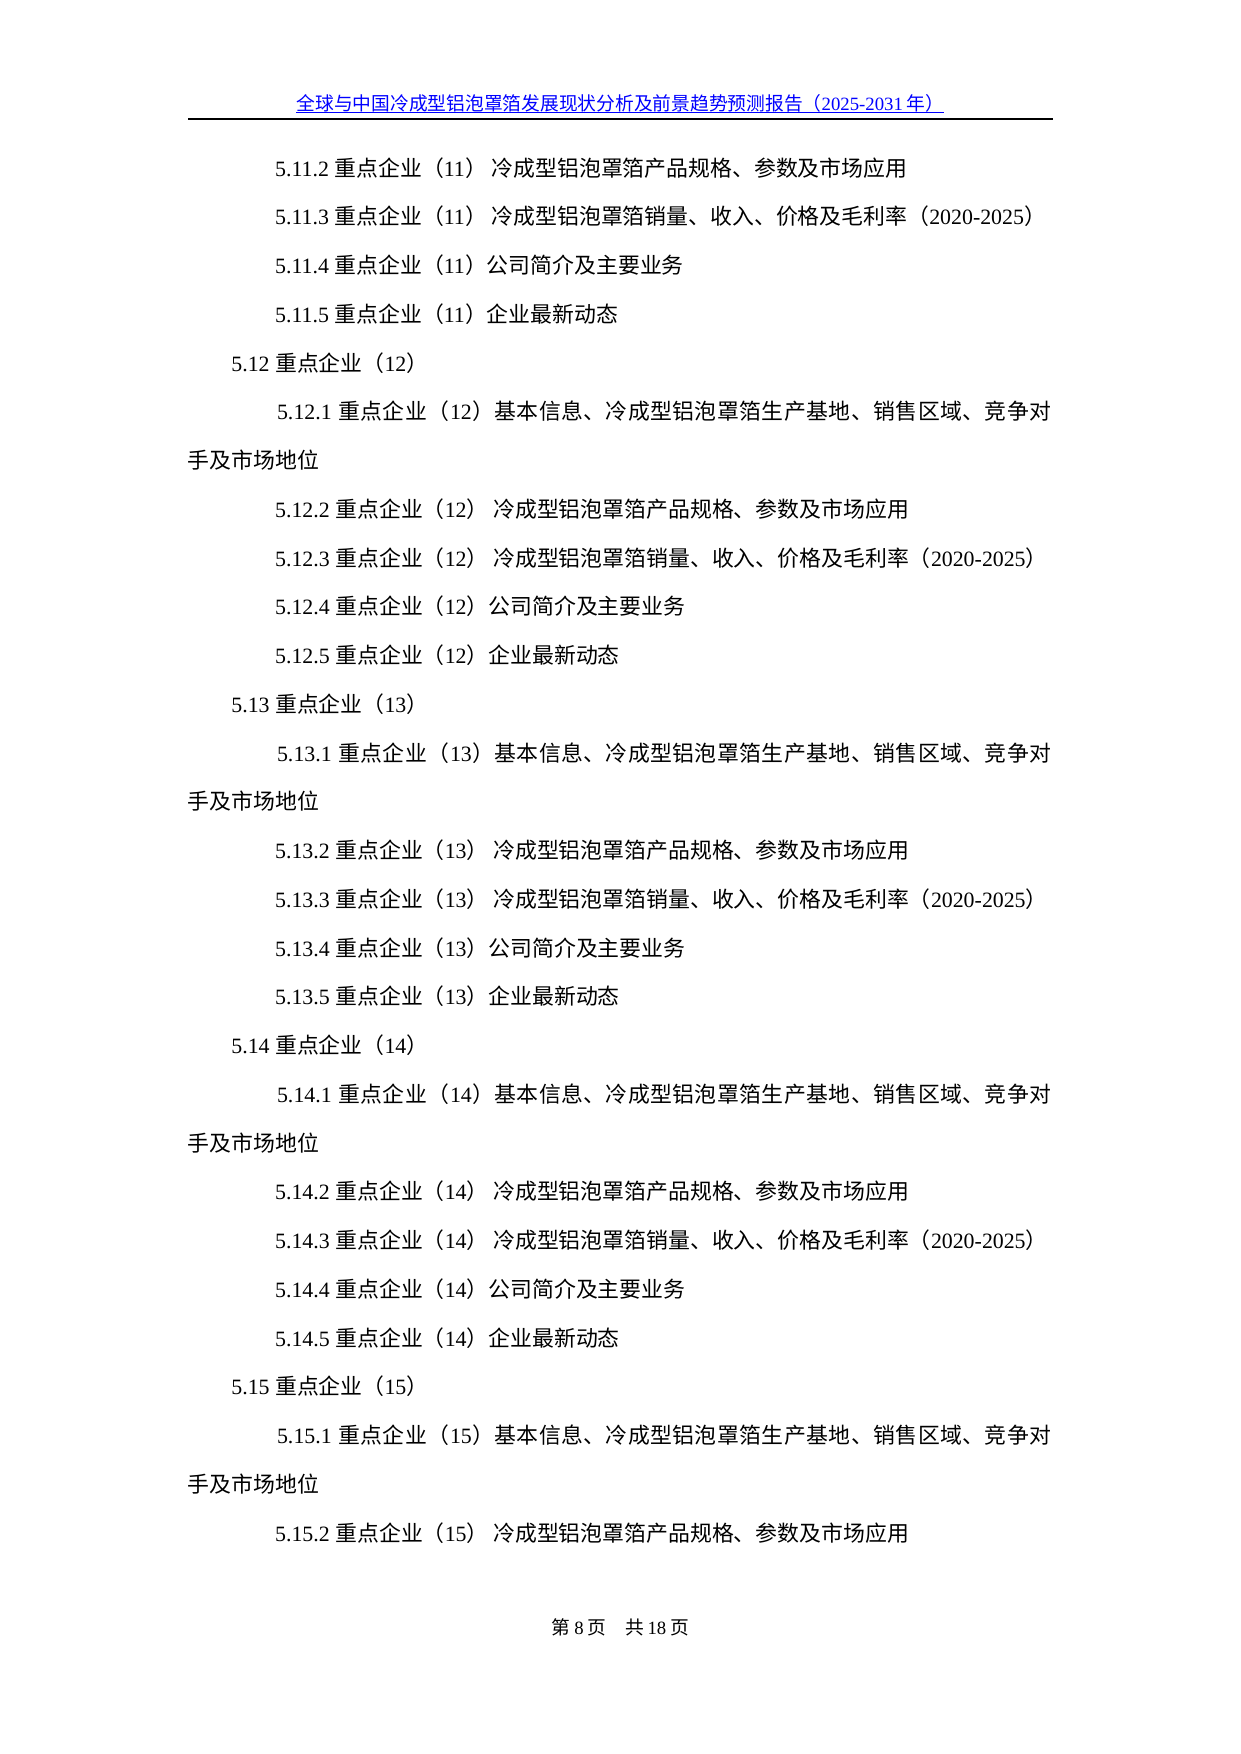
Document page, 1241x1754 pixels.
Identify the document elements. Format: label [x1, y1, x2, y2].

text [187, 150, 1053, 1548]
